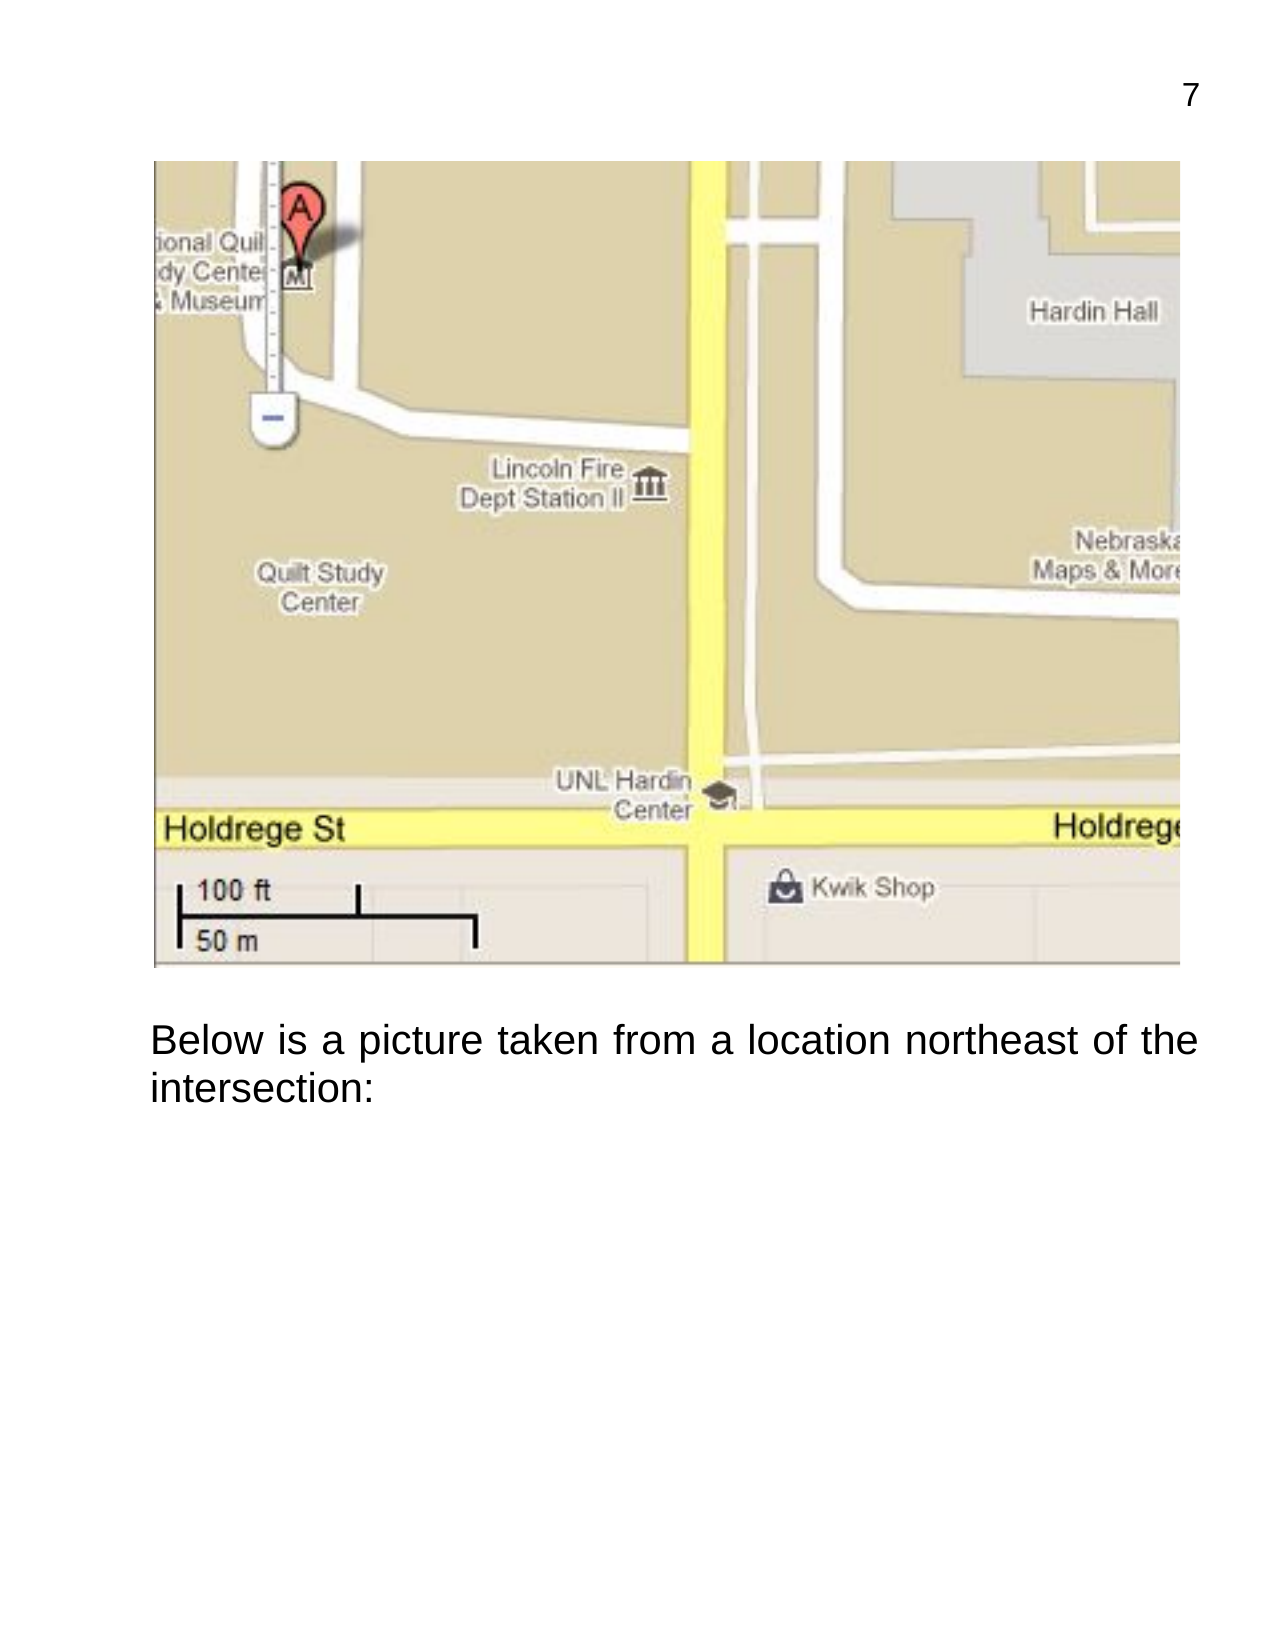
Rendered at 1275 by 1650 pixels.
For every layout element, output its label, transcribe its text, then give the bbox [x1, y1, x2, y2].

picture [154, 161, 1181, 968]
text Below is a picture taken from a location northeast of the intersection: [150, 1016, 1200, 1111]
